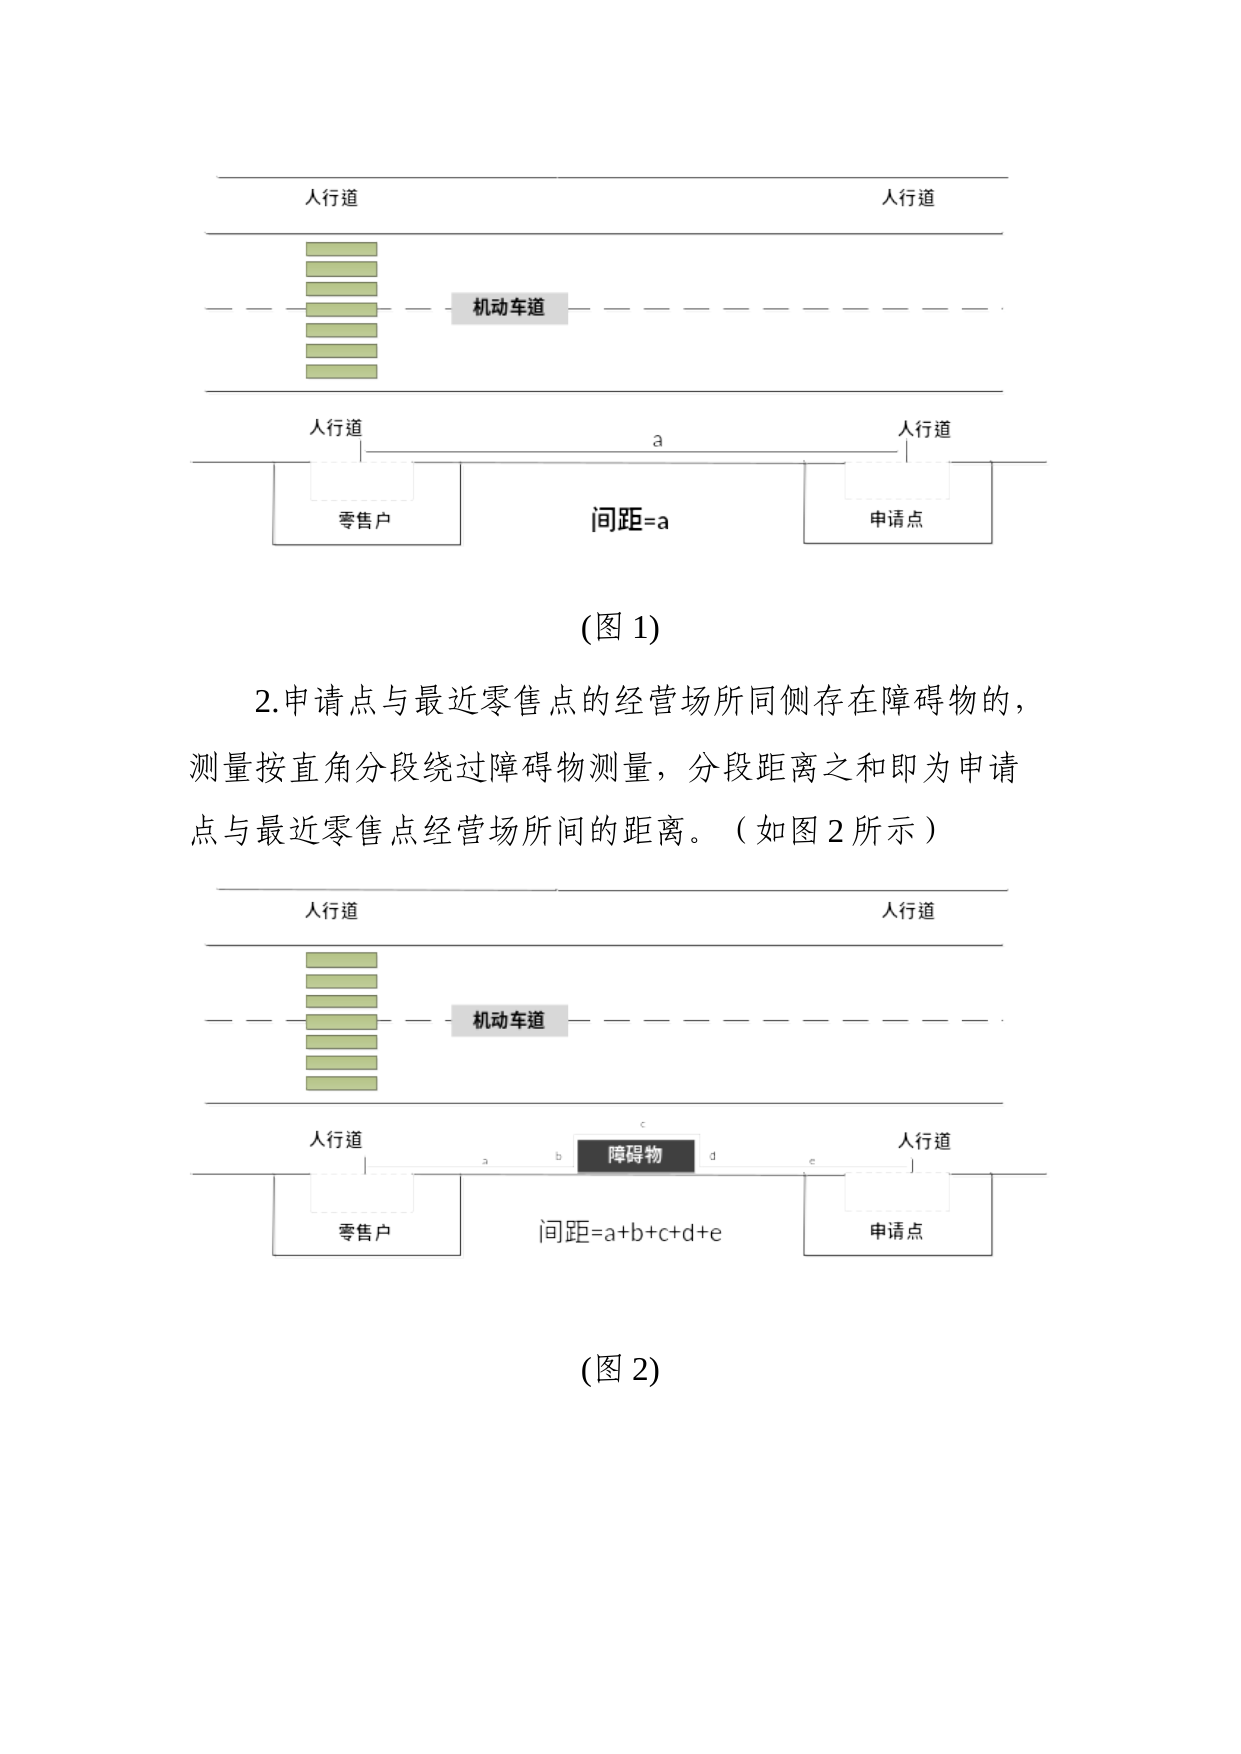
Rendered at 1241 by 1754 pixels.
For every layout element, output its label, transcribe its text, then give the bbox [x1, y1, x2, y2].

text (图2) [187, 1335, 1053, 1400]
text (图1) [187, 593, 1053, 658]
text 2.申请点与最近零售点的经营场所同侧存在障碍物的，测量按直角分段绕过障碍物测量，分段距离之和即为申请点与最近零售点经营场所间的距离。（如图2所示） [187, 667, 1053, 862]
